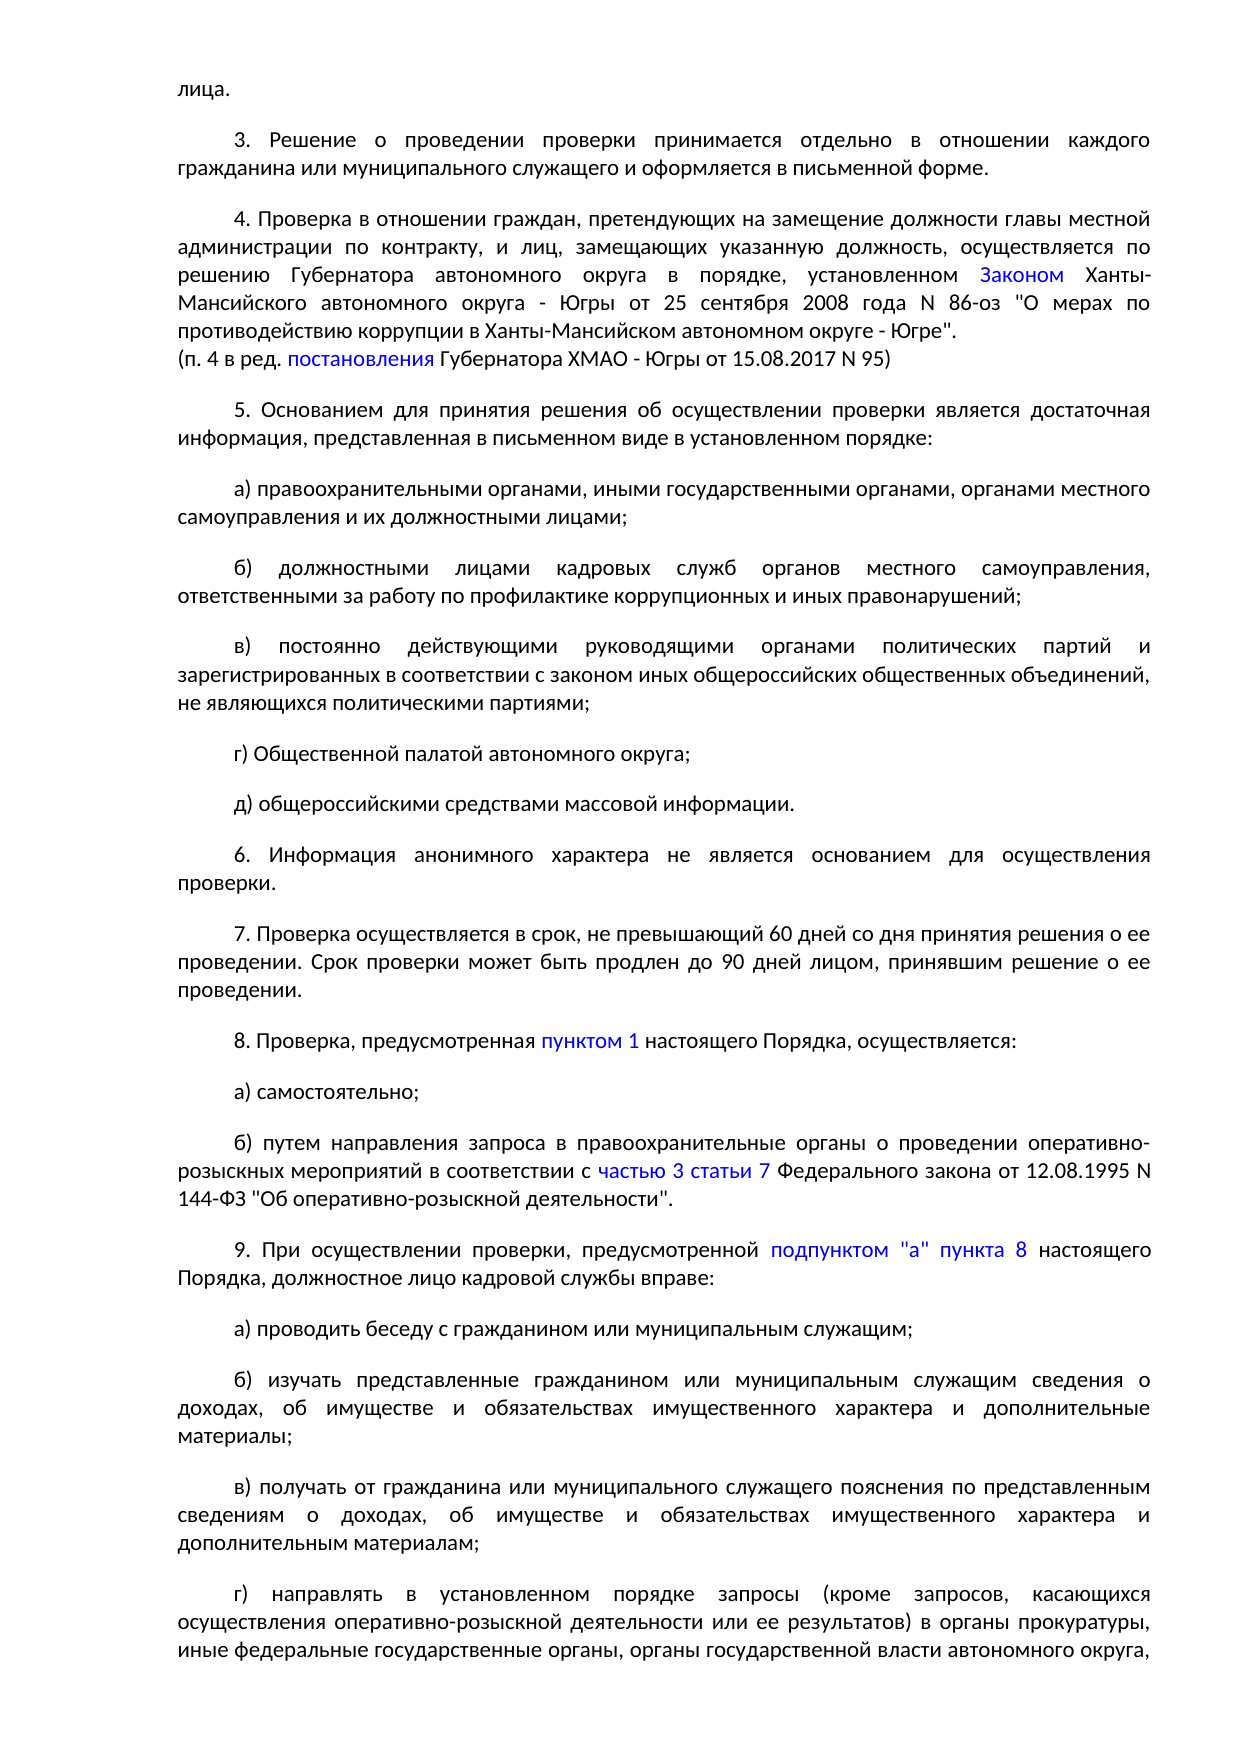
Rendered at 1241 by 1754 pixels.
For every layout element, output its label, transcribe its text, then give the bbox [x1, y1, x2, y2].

text д) общероссийскими средствами массовой информации. [177, 789, 1152, 818]
text 9. При осуществлении проверки, предусмотренной подпунктом "а" пункта 8 настоящего Порядка, должностное лицо кадровой службы вправе: [177, 1235, 1152, 1291]
text б) путем направления запроса в правоохранительные органы о проведении оперативно-розыскных мероприятий в соответствии с частью 3 статьи 7 Федерального закона от 12.08.1995 N 144-ФЗ "Об оперативно-розыскной деятельности". [177, 1128, 1152, 1212]
text 3. Решение о проведении проверки принимается отдельно в отношении каждого гражданина или муниципального служащего и оформляется в письменной форме. [177, 125, 1152, 181]
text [177, 74, 1152, 102]
text а) проводить беседу с гражданином или муниципальным служащим; [177, 1314, 1152, 1342]
text а) правоохранительными органами, иными государственными органами, органами местного самоуправления и их должностными лицами; [177, 474, 1152, 530]
text а) самостоятельно; [177, 1077, 1152, 1105]
text б) изучать представленные гражданином или муниципальным служащим сведения о доходах, об имуществе и обязательствах имущественного характера и дополнительные материалы; [177, 1365, 1152, 1449]
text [177, 1579, 1152, 1663]
text в) получать от гражданина или муниципального служащего пояснения по представленным сведениям о доходах, об имуществе и обязательствах имущественного характера и дополнительным материалам; [177, 1472, 1152, 1556]
text 6. Информация анонимного характера не является основанием для осуществления проверки. [177, 841, 1152, 897]
text 4. Проверка в отношении граждан, претендующих на замещение должности главы местной администрации по контракту, и лиц, замещающих указанную должность, осуществляется по решению Губернатора автономного округа в порядке, установленном Законом Ханты-Мансийского автономного округа - Югры от 25 сентября 2008 года N 86-оз "О мерах по противодействию коррупции в Ханты-Мансийском автономном округе - Югре". [177, 204, 1152, 344]
text г) Общественной палатой автономного округа; [177, 739, 1152, 767]
text 8. Проверка, предусмотренная пунктом 1 настоящего Порядка, осуществляется: [177, 1026, 1152, 1054]
text б) должностными лицами кадровых служб органов местного самоуправления, ответственными за работу по профилактике коррупционных и иных правонарушений; [177, 553, 1152, 609]
text (п. 4 в ред. постановления Губернатора ХМАО - Югры от 15.08.2017 N 95) [177, 344, 1152, 372]
text 7. Проверка осуществляется в срок, не превышающий 60 дней со дня принятия решения о ее проведении. Срок проверки может быть продлен до 90 дней лицом, принявшим решение о ее проведении. [177, 919, 1152, 1003]
text 5. Основанием для принятия решения об осуществлении проверки является достаточная информация, представленная в письменном виде в установленном порядке: [177, 395, 1152, 451]
text в) постоянно действующими руководящими органами политических партий и зарегистрированных в соответствии с законом иных общероссийских общественных объединений, не являющихся политическими партиями; [177, 632, 1152, 716]
